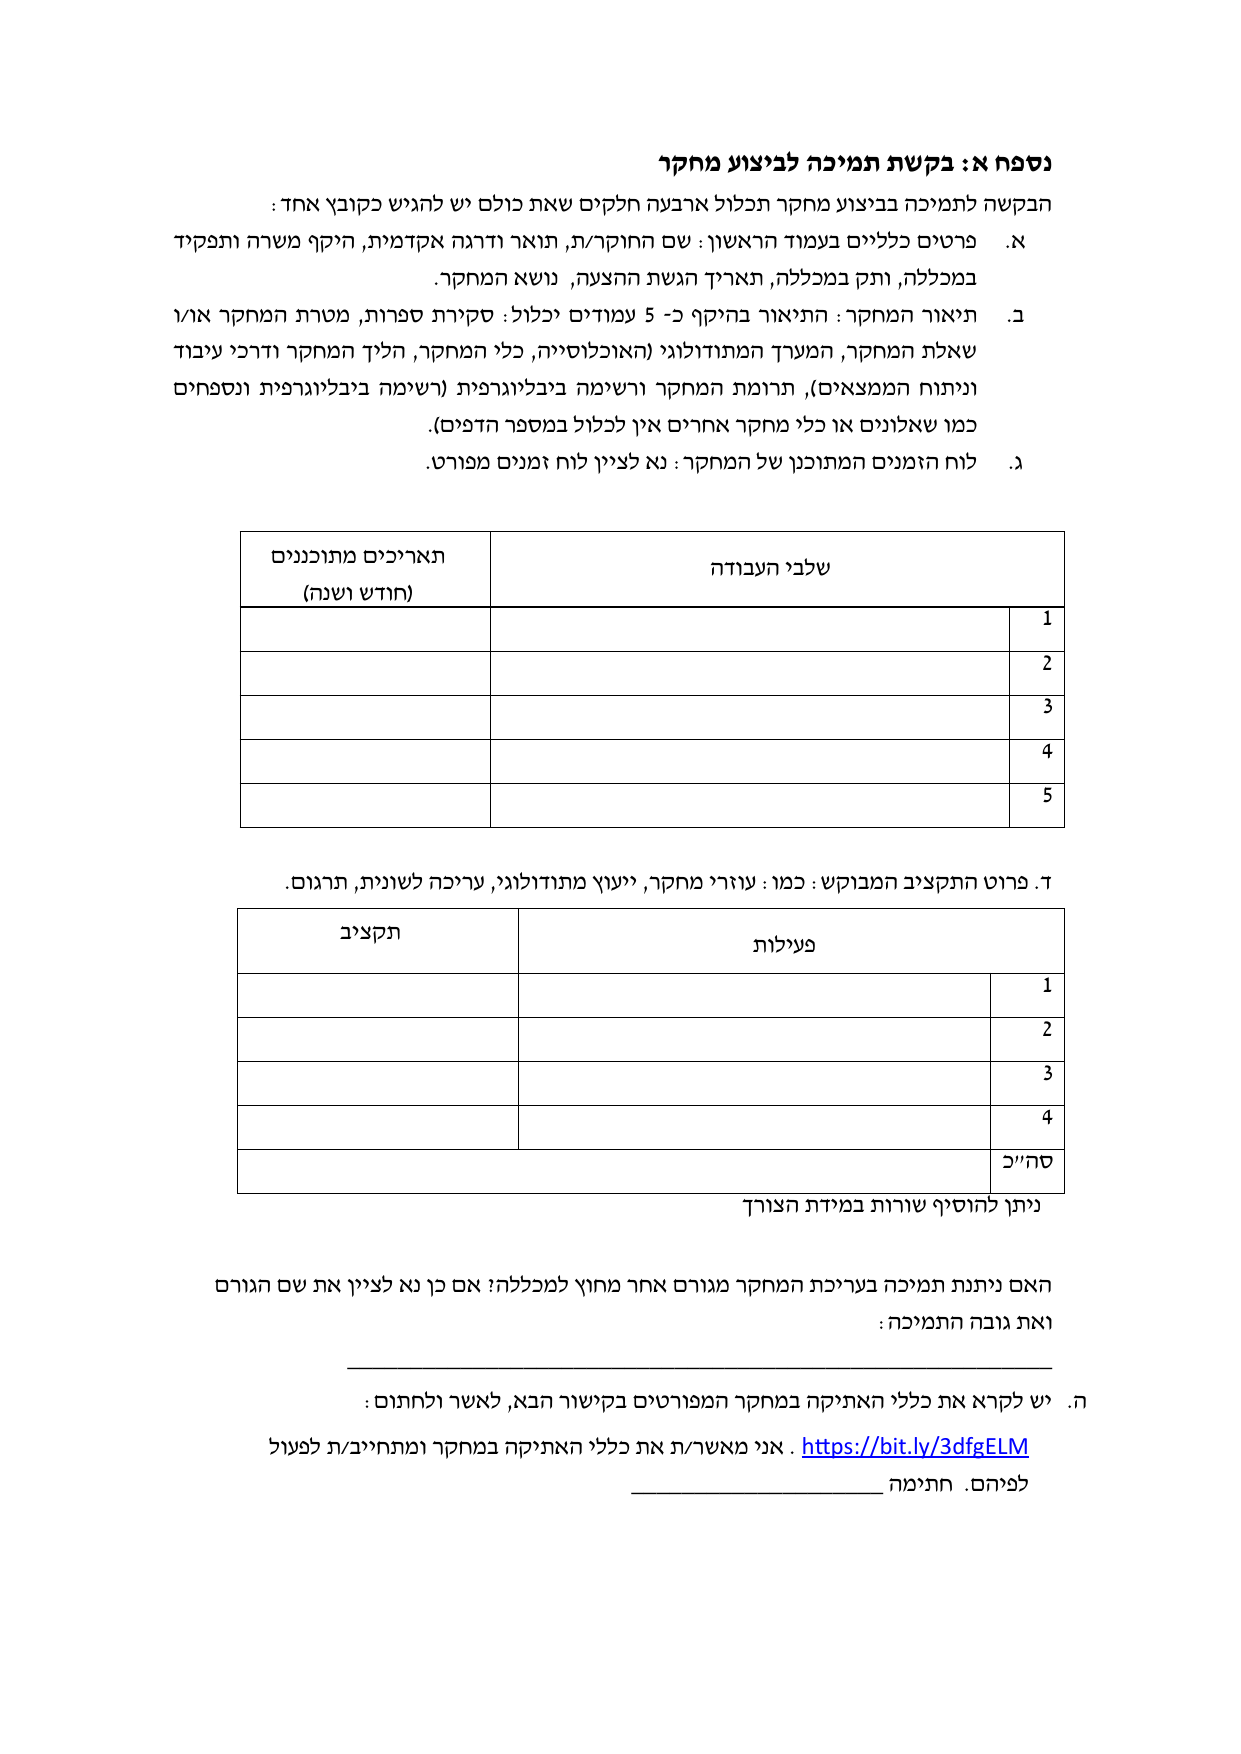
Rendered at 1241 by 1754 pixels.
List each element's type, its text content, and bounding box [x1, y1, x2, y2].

list לוח הזמנים המתוכנן של המחקר: נא לציין לוח זמנים מפורט. [173, 451, 1015, 476]
list יש לקרא את כללי האתיקה במחקר המפורטים בקישור הבא, לאשר ולחתום: https://bit.ly/3dfgELM . אני מאשר/ת את כללי האתיקה במחקר ומתחייב/ת לפעול לפיהם. חתימה ____________________ [252, 1385, 1067, 1498]
table_cell [238, 1062, 518, 1105]
table_cell [491, 696, 1009, 739]
table_cell סה"כ [991, 1150, 1064, 1193]
table_cell [238, 1150, 990, 1193]
list תיאור המחקר: התיאור בהיקף כ- 5 עמודים יכלול: סקירת ספרות, מטרת המחקר או/ו שאלת המחקר, המערך המתודולוגי (האוכלוסייה, כלי המחקר, הליך המחקר ודרכי עיבוד וניתוח הממצאים), תרומת המחקר ורשימה ביבליוגרפית (רשימה ביבליוגרפית ונספחים כמו שאלונים או כלי מחקר אחרים אין לכלול במספר הדפים). [173, 304, 1015, 439]
table_cell 1 [991, 974, 1064, 1017]
table_cell [519, 1106, 990, 1149]
text הבקשה לתמיכה בביצוע מחקר תכלול ארבעה חלקים שאת כולם יש להגיש כקובץ אחד: [173, 193, 1053, 218]
text ניתן להוסיף שורות במידת הצורך [173, 1194, 1053, 1219]
table_header תקציב [238, 909, 518, 973]
table_cell [491, 608, 1009, 651]
table_cell [241, 652, 490, 694]
table_cell 3 [1010, 696, 1064, 739]
table_cell [238, 1018, 518, 1061]
table_cell [519, 1062, 990, 1105]
table_cell 1 [1010, 608, 1064, 651]
text ד. פרוט התקציב המבוקש: כמו: עוזרי מחקר, ייעוץ מתודולוגי, עריכה לשונית, תרגום. [173, 871, 1053, 896]
table_cell [238, 974, 518, 1017]
table_cell [241, 740, 490, 783]
table_cell [491, 740, 1009, 783]
table_header תאריכים מתוכננים (חודש ושנה) [241, 532, 490, 606]
list פרטים כלליים בעמוד הראשון: שם החוקר/ת, תואר ודרגה אקדמית, היקף משרה ותפקיד במכללה, ותק במכללה, תאריך הגשת ההצעה, נושא המחקר. [173, 230, 1015, 291]
table_cell [491, 652, 1009, 694]
table_cell [241, 696, 490, 739]
table_cell 3 [991, 1062, 1064, 1105]
table_header פעילות [519, 909, 1064, 973]
table_cell [238, 1106, 518, 1149]
text האם ניתנת תמיכה בעריכת המחקר מגורם אחר מחוץ למכללה? אם כן נא לציין את שם הגורם ואת גובה התמיכה: ________________________________________________________ [173, 1274, 1053, 1372]
table_cell 2 [1010, 652, 1064, 694]
table_cell [491, 784, 1009, 827]
table_cell 5 [1010, 784, 1064, 827]
text נספח א: בקשת תמיכה לביצוע מחקר [173, 150, 1053, 179]
table_cell 4 [1010, 740, 1064, 783]
table_cell 4 [991, 1106, 1064, 1149]
table_cell [519, 1018, 990, 1061]
table_cell [519, 974, 990, 1017]
table_cell [241, 608, 490, 651]
table_cell 2 [991, 1018, 1064, 1061]
table_cell [241, 784, 490, 827]
table_header שלבי העבודה [491, 532, 1064, 606]
